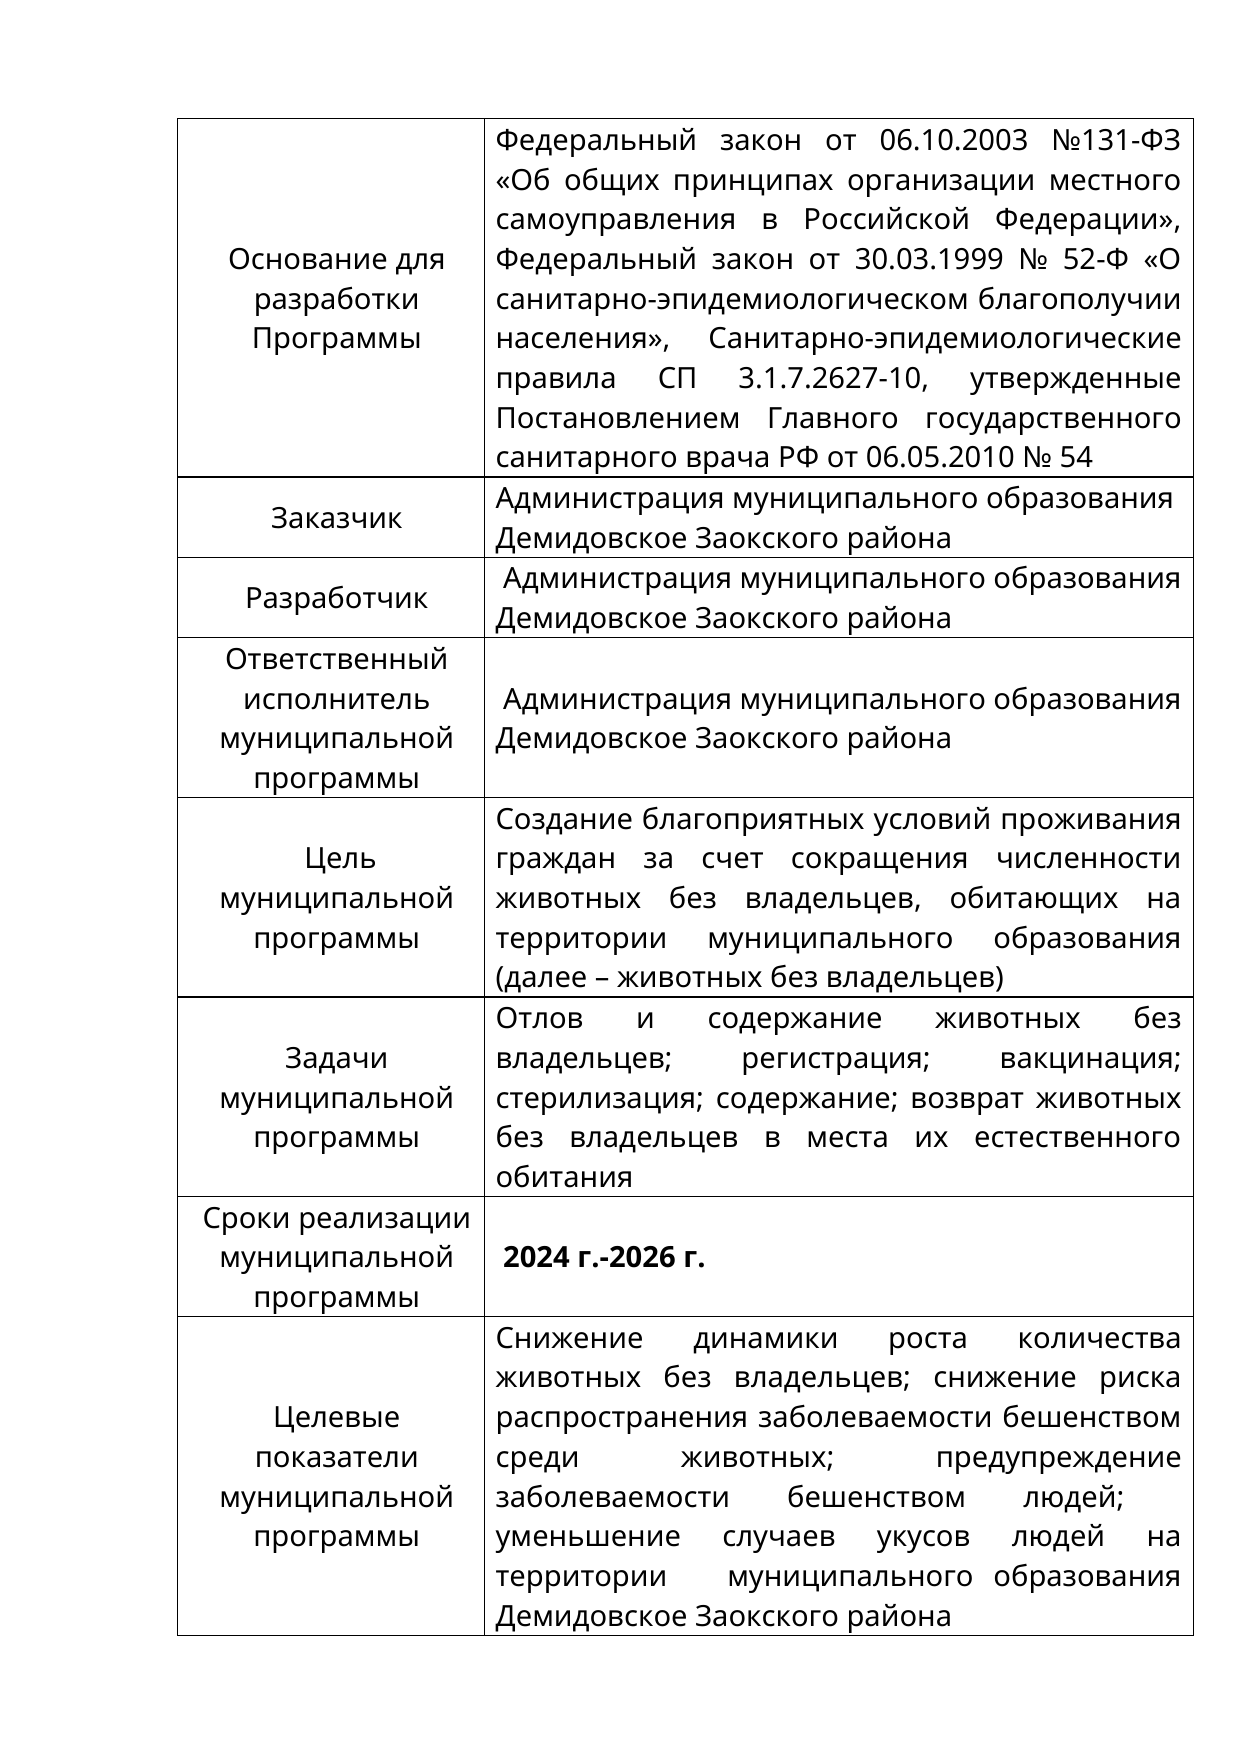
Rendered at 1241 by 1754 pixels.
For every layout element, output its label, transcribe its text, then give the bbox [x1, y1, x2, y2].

table_cell Отлов и содержание животных без владельцев; регистрация; вакцинация; стерилизация; содержание; возврат животных без владельцев в места их естественного обитания [485, 998, 1193, 1196]
table_cell Администрация муниципального образования Демидовское Заокского района [485, 478, 1193, 557]
table_cell Задачи муниципальной программы [178, 998, 484, 1196]
table_cell Администрация муниципального образования Демидовское Заокского района [485, 558, 1193, 637]
table_cell Целевые показатели муниципальной программы [178, 1317, 484, 1634]
table_cell Федеральный закон от 06.10.2003 №131-ФЗ «Об общих принципах организации местного самоуправления в Российской Федерации», Федеральный закон от 30.03.1999 № 52-Ф «О санитарно-эпидемиологическом благополучии населения», Санитарно-эпидемиологические правила СП 3.1.7.2627-10, утвержденные Постановлением Главного государственного санитарного врача РФ от 06.05.2010 № 54 [485, 119, 1193, 476]
table_cell Ответственный исполнитель муниципальной программы [178, 638, 484, 797]
table_cell Снижение динамики роста количества животных без владельцев; снижение риска распространения заболеваемости бешенством среди животных; предупреждение заболеваемости бешенством людей; уменьшение случаев укусов людей на территории муниципального образования Демидовское Заокского района [485, 1317, 1193, 1634]
table_cell Администрация муниципального образования Демидовское Заокского района [485, 638, 1193, 797]
table_cell Основание для разработки Программы [178, 119, 484, 476]
table_cell 2024 г.-2026 г. [485, 1197, 1193, 1316]
table_cell Заказчик [178, 478, 484, 557]
table_cell Сроки реализации муниципальной программы [178, 1197, 484, 1316]
table_cell Разработчик [178, 558, 484, 637]
table_cell Цель муниципальной программы [178, 798, 484, 996]
table_cell Создание благоприятных условий проживания граждан за счет сокращения численности животных без владельцев, обитающих на территории муниципального образования (далее – животных без владельцев) [485, 798, 1193, 996]
